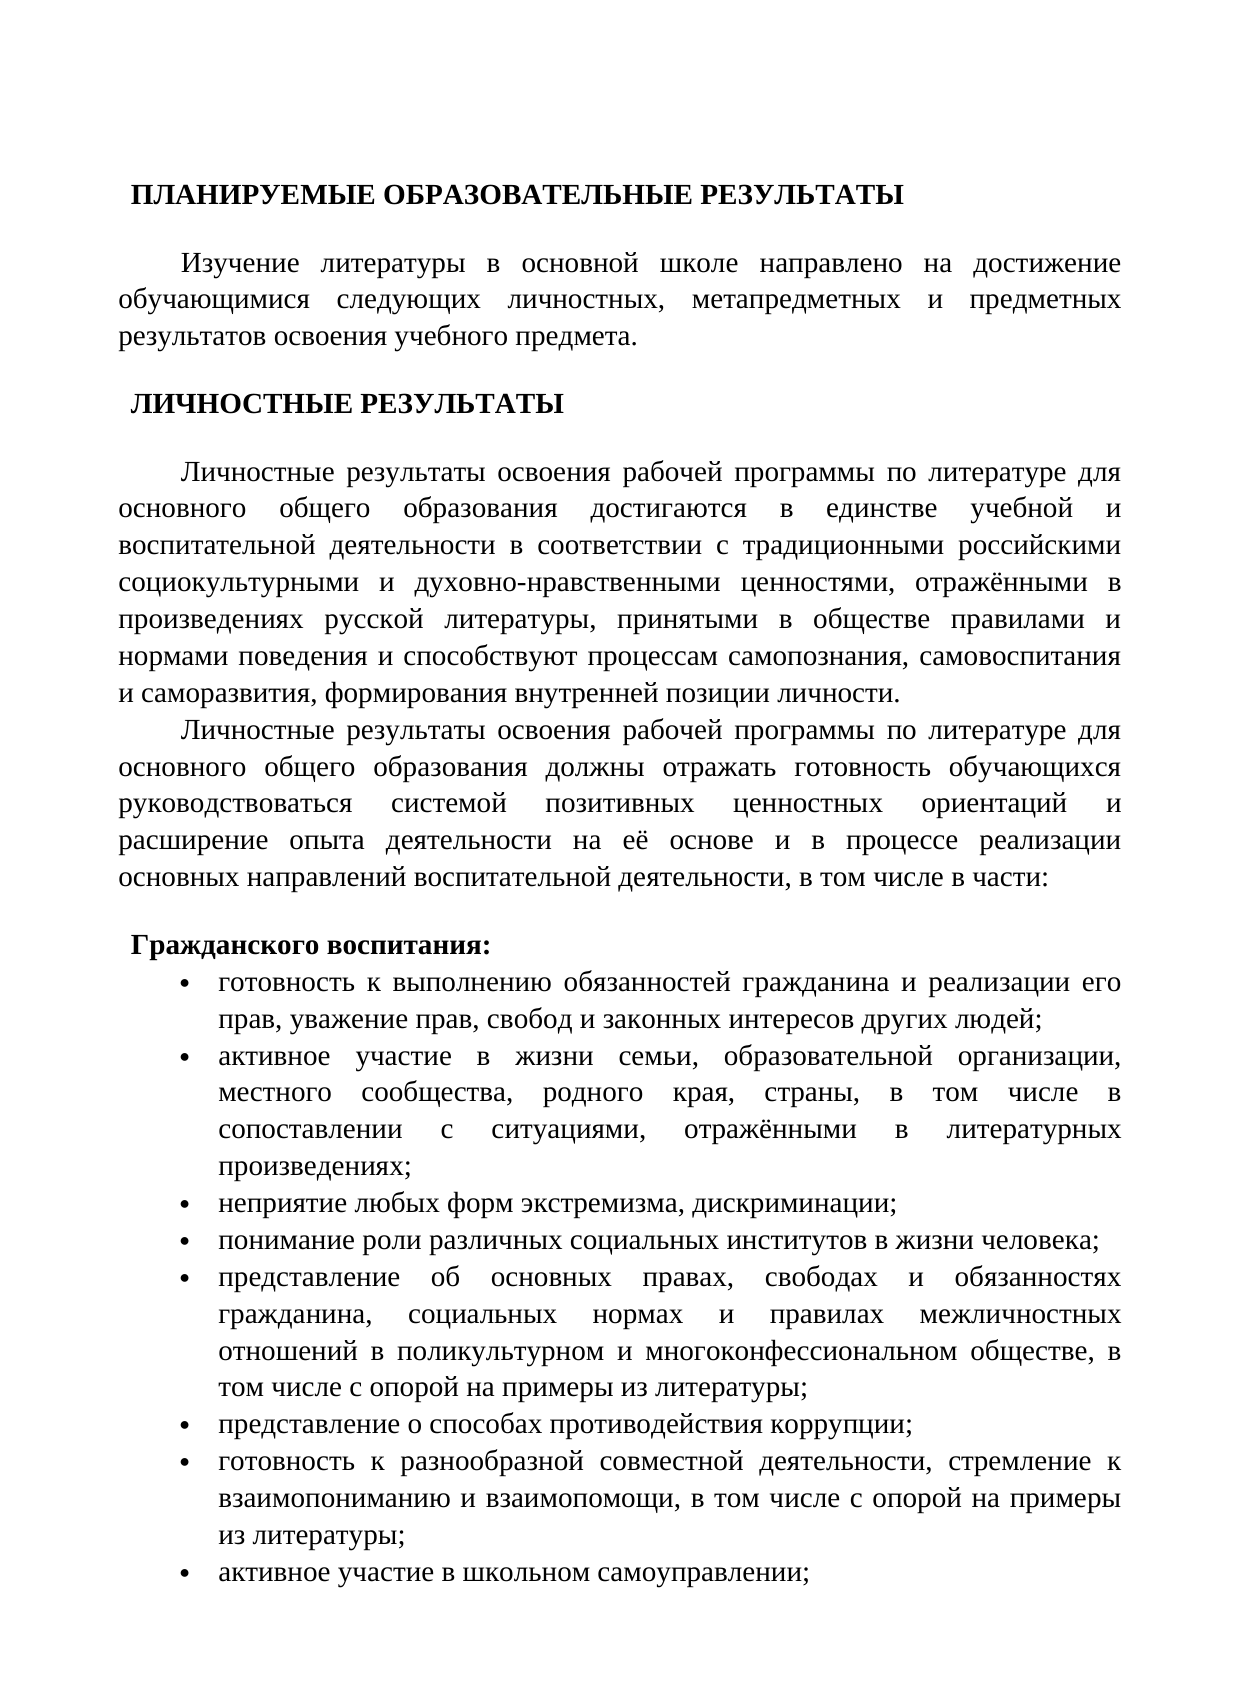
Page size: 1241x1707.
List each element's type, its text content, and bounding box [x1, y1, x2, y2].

list активное участие в школьном самоуправлении; [181, 1554, 1122, 1587]
list неприятие любых форм экстремизма, дискриминации; [181, 1185, 1122, 1219]
list понимание роли различных социальных институтов в жизни человека; [181, 1222, 1122, 1256]
text Личностные результаты освоения рабочей программы по литературе для основного общего образования достигаются в единстве учебной и воспитательной деятельности в соответствии с традиционными российскими социокультурными и духовно-нравственными ценностями, отражёнными в произведениях русской литературы, принятыми в обществе правилами и нормами поведения и способствуют процессам самопознания, самовоспитания и саморазвития, формирования внутренней позиции личности. [118, 454, 1122, 708]
list представление о способах противодействия коррупции; [181, 1406, 1122, 1440]
text ЛИЧНОСТНЫЕ РЕЗУЛЬТАТЫ [131, 386, 1122, 420]
list готовность к разнообразной совместной деятельности, стремление к взаимопониманию и взаимопомощи, в том числе с опорой на примеры из литературы; [181, 1443, 1122, 1551]
text Личностные результаты освоения рабочей программы по литературе для основного общего образования должны отражать готовность обучающихся руководствоваться системой позитивных ценностных ориентаций и расширение опыта деятельности на её основе и в процессе реализации основных направлений воспитательной деятельности, в том числе в части: [118, 712, 1122, 893]
text Изучение литературы в основной школе направлено на достижение обучающимися следующих личностных, метапредметных и предметных результатов освоения учебного предмета. [118, 245, 1122, 352]
text ПЛАНИРУЕМЫЕ ОБРАЗОВАТЕЛЬНЫЕ РЕЗУЛЬТАТЫ [131, 177, 1122, 211]
list активное участие в жизни семьи, образовательной организации, местного сообщества, родного края, страны, в том числе в сопоставлении с ситуациями, отражёнными в литературных произведениях; [181, 1038, 1122, 1182]
list представление об основных правах, свободах и обязанностях гражданина, социальных нормах и правилах межличностных отношений в поликультурном и многоконфессиональном обществе, в том числе с опорой на примеры из литературы; [181, 1259, 1122, 1403]
text Гражданского воспитания: [131, 927, 1122, 961]
list готовность к выполнению обязанностей гражданина и реализации его прав, уважение прав, свобод и законных интересов других людей; [181, 964, 1122, 1034]
